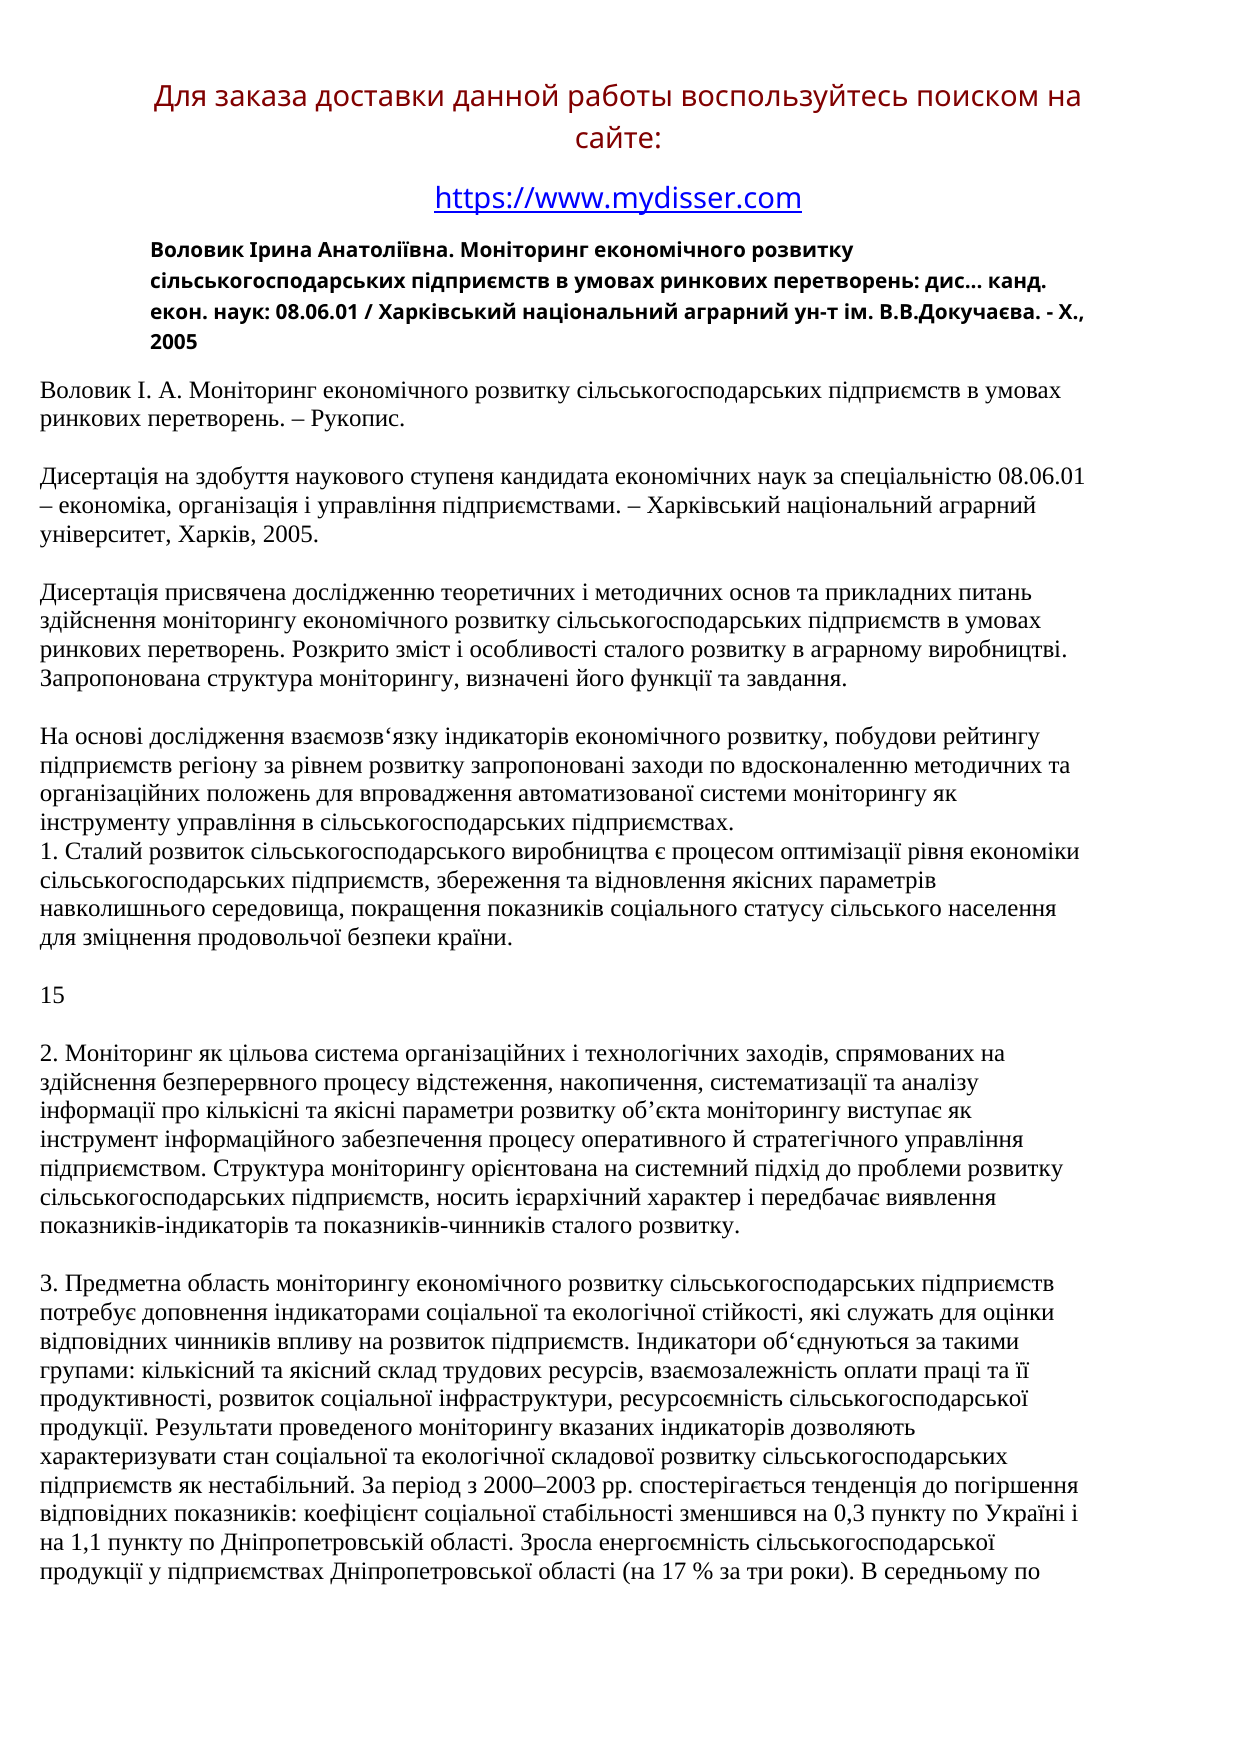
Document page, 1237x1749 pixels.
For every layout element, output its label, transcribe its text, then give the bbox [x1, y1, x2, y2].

text Воловик Ірина Анатоліївна. Моніторинг економічного розвитку сільськогосподарських підприємств в умовах ринкових перетворень: дис... канд. екон. наук: 08.06.01 / Харківський національний аграрний ун-т ім. В.В.Докучаєва. - Х., 2005 [150, 236, 1086, 356]
table_cell [40, 836, 1086, 1585]
table_header [40, 375, 1086, 836]
